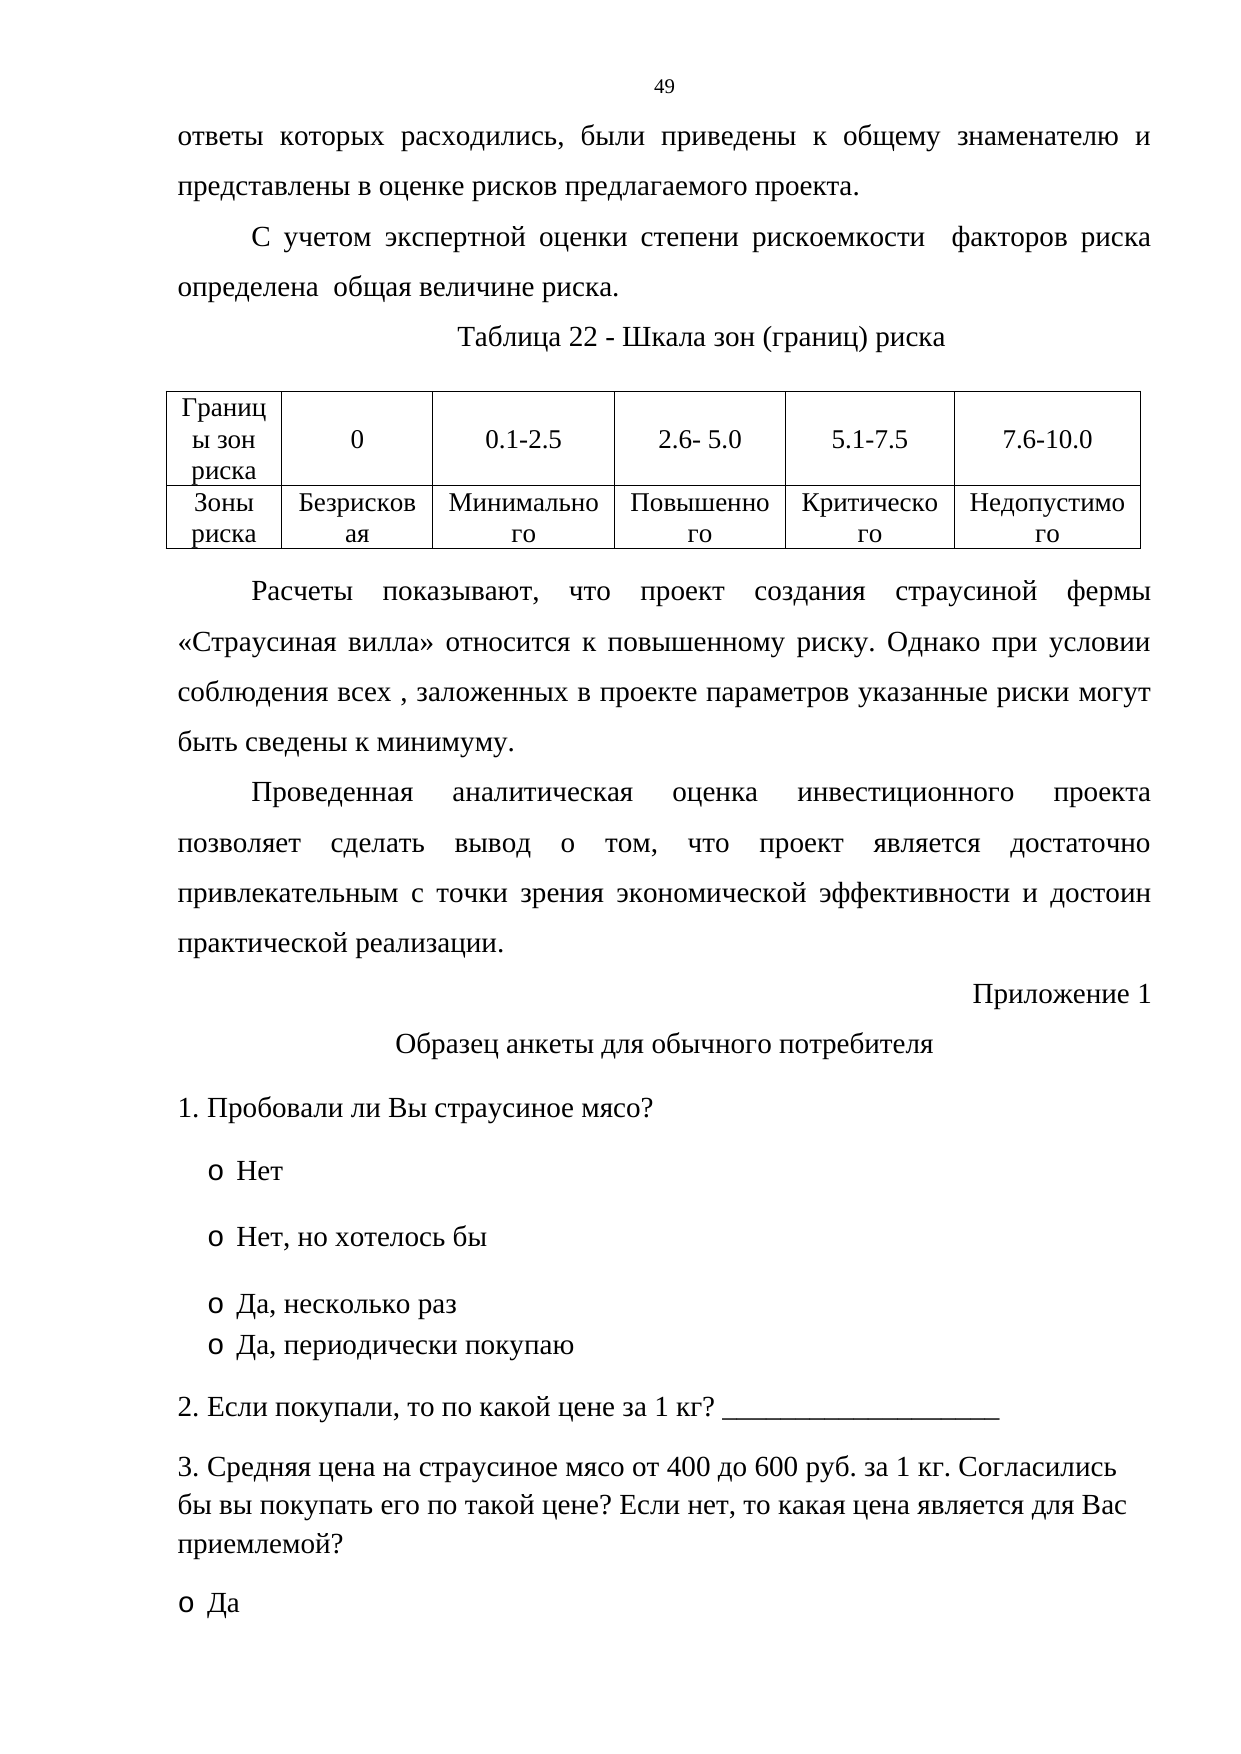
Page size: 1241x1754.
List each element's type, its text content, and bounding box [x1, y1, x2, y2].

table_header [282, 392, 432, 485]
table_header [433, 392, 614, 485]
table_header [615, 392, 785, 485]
list Средняя цена на страусиное мясо от 400 до 600 руб. за 1 кг. Согласились бы вы покупать его по такой цене? Если нет, то какая цена является для Вас приемлемой? [177, 1449, 1152, 1559]
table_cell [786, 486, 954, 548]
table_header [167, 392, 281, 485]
list Нет [207, 1153, 1152, 1189]
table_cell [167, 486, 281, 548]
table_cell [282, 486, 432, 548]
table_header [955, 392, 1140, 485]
list Нет, но хотелось бы [207, 1219, 1152, 1256]
list Да, несколько раз [207, 1286, 1152, 1322]
list Да, периодически покупаю [207, 1327, 1152, 1363]
list Да [177, 1585, 1152, 1621]
list Если покупали, то по какой цене за 1 кг? ___________________ [177, 1389, 1152, 1423]
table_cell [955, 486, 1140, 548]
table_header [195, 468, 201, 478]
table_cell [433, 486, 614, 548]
text С учетом экспертной оценки степени рискоемкости факторов риска определена общая величине риска. [177, 219, 1152, 303]
list Пробовали ли Вы страусиное мясо? [177, 1090, 1152, 1123]
text Проведенная аналитическая оценка инвестиционного проекта позволяет сделать вывод о том, что проект является достаточно привлекательным с точки зрения экономической эффективности и достоин практической реализации. [177, 774, 1152, 959]
text Образец анкеты для обычного потребителя [177, 1026, 1152, 1060]
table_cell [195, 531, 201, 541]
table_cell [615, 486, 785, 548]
text Приложение 1 [177, 976, 1152, 1009]
text Расчеты показывают, что проект создания страусиной фермы «Страусиная вилла» относится к повышенному риску. Однако при условии соблюдения всех , заложенных в проекте параметров указанные риски могут быть сведены к минимуму. [177, 573, 1152, 758]
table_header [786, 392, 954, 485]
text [177, 118, 1152, 202]
text Таблица 22 - Шкала зон (границ) риска [177, 319, 1152, 353]
